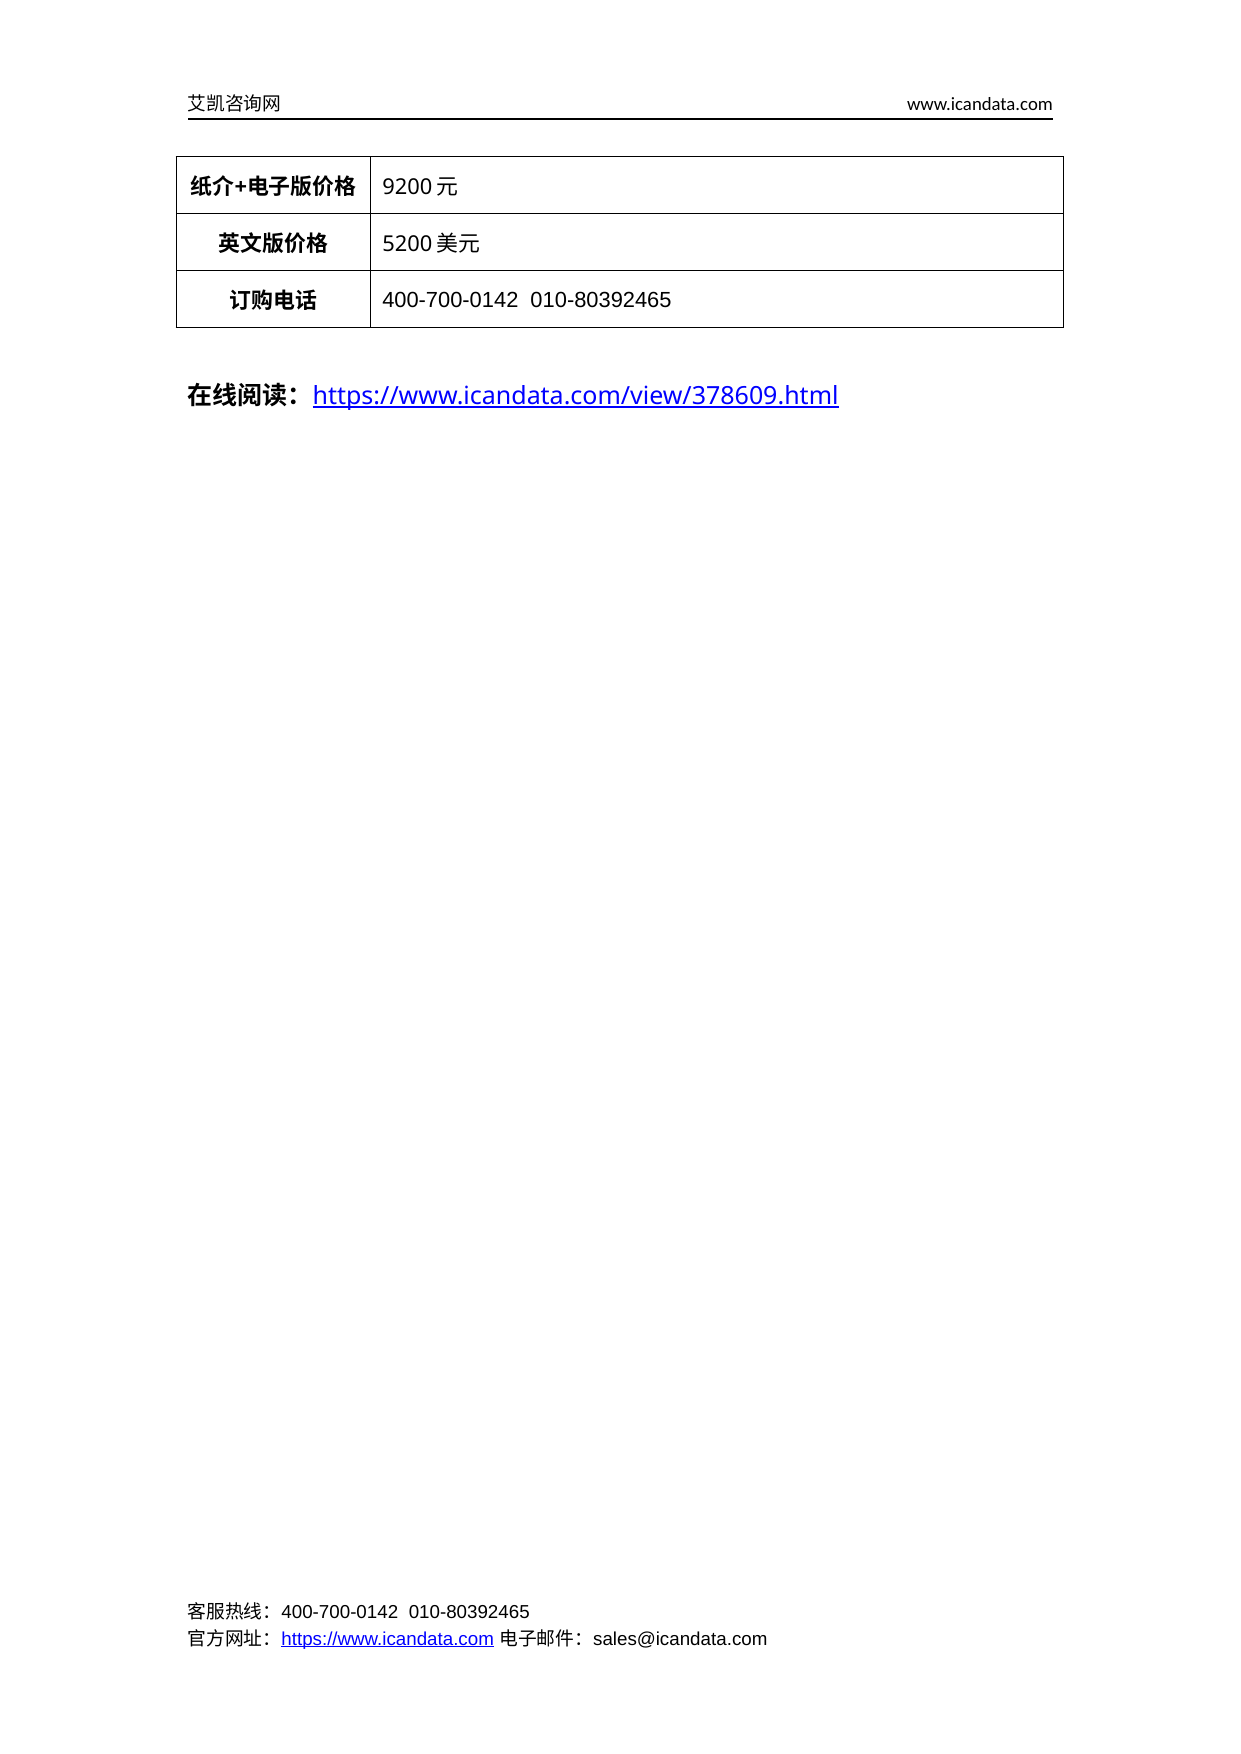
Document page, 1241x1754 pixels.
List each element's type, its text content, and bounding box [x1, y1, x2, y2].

table_cell 英文版价格 [177, 214, 370, 270]
table_cell 纸介+电子版价格 [177, 157, 370, 213]
table_cell 400-700-0142 010-80392465 [371, 271, 1063, 327]
table_cell 5200美元 [371, 214, 1063, 270]
table_cell 订购电话 [177, 271, 370, 327]
table_cell 9200元 [371, 157, 1063, 213]
text 在线阅读：https://www.icandata.com/view/378609.html [187, 361, 1053, 426]
